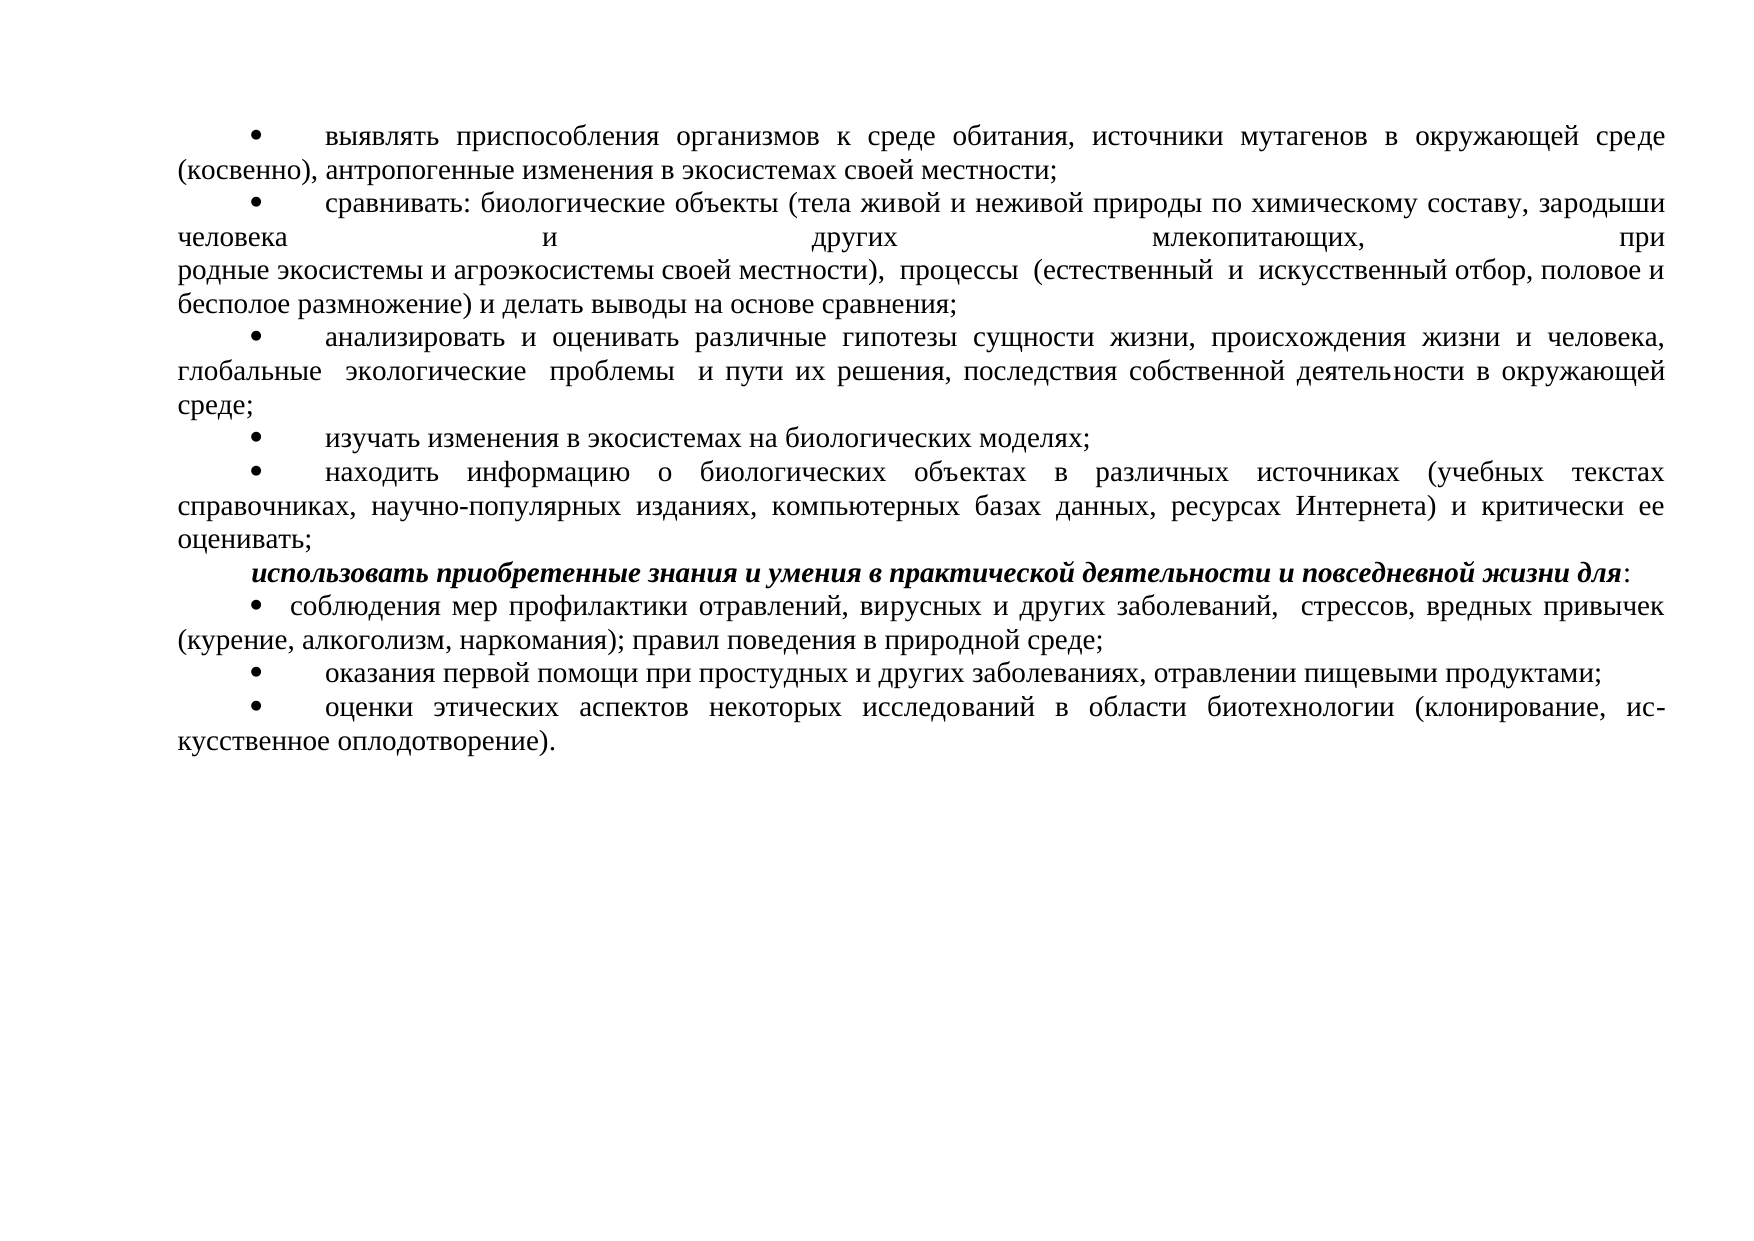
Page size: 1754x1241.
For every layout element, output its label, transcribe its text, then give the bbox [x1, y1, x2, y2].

list соблюдения мер профилактики отравлений, вирусных и других заболеваний, стрессов, вредных привычек (курение, алкоголизм, наркомания); правил поведения в природной среде; [177, 588, 1665, 655]
list оценки этических аспектов некоторых исследований в области биотехнологии (клонирование, искусственное оплодотворение). [177, 689, 1665, 756]
list выявлять приспособления организмов к среде обитания, источники мутагенов в окружающей среде (косвенно), антропогенные изменения в экосистемах своей местности; [177, 118, 1665, 185]
list анализировать и оценивать различные гипотезы сущности жизни, происхождения жизни и человека, глобальные экологические проблемы и пути их решения, последствия собственной деятельности в окружающей среде; [177, 319, 1665, 420]
list оказания первой помощи при простудных и других заболеваниях, отравлении пищевыми продуктами; [177, 655, 1665, 689]
list изучать изменения в экосистемах на биологических моделях; [177, 420, 1665, 454]
list находить информацию о биологических объектах в различных источниках (учебных текстах справочниках, научно-популярных изданиях, компьютерных базах данных, ресурсах Интернета) и критически ее оценивать; [177, 454, 1665, 555]
text использовать приобретенные знания и умения в практической деятельности и повседневной жизни для: [177, 555, 1665, 588]
list сравнивать: биологические объекты (тела живой и неживой природы по химическому составу, зародыши человека и других млекопитающих, при родные экосистемы и агроэкосистемы своей местности), процессы (естественный и искусственный отбор, половое и бесполое размножение) и делать выводы на основе сравнения; [177, 185, 1665, 319]
